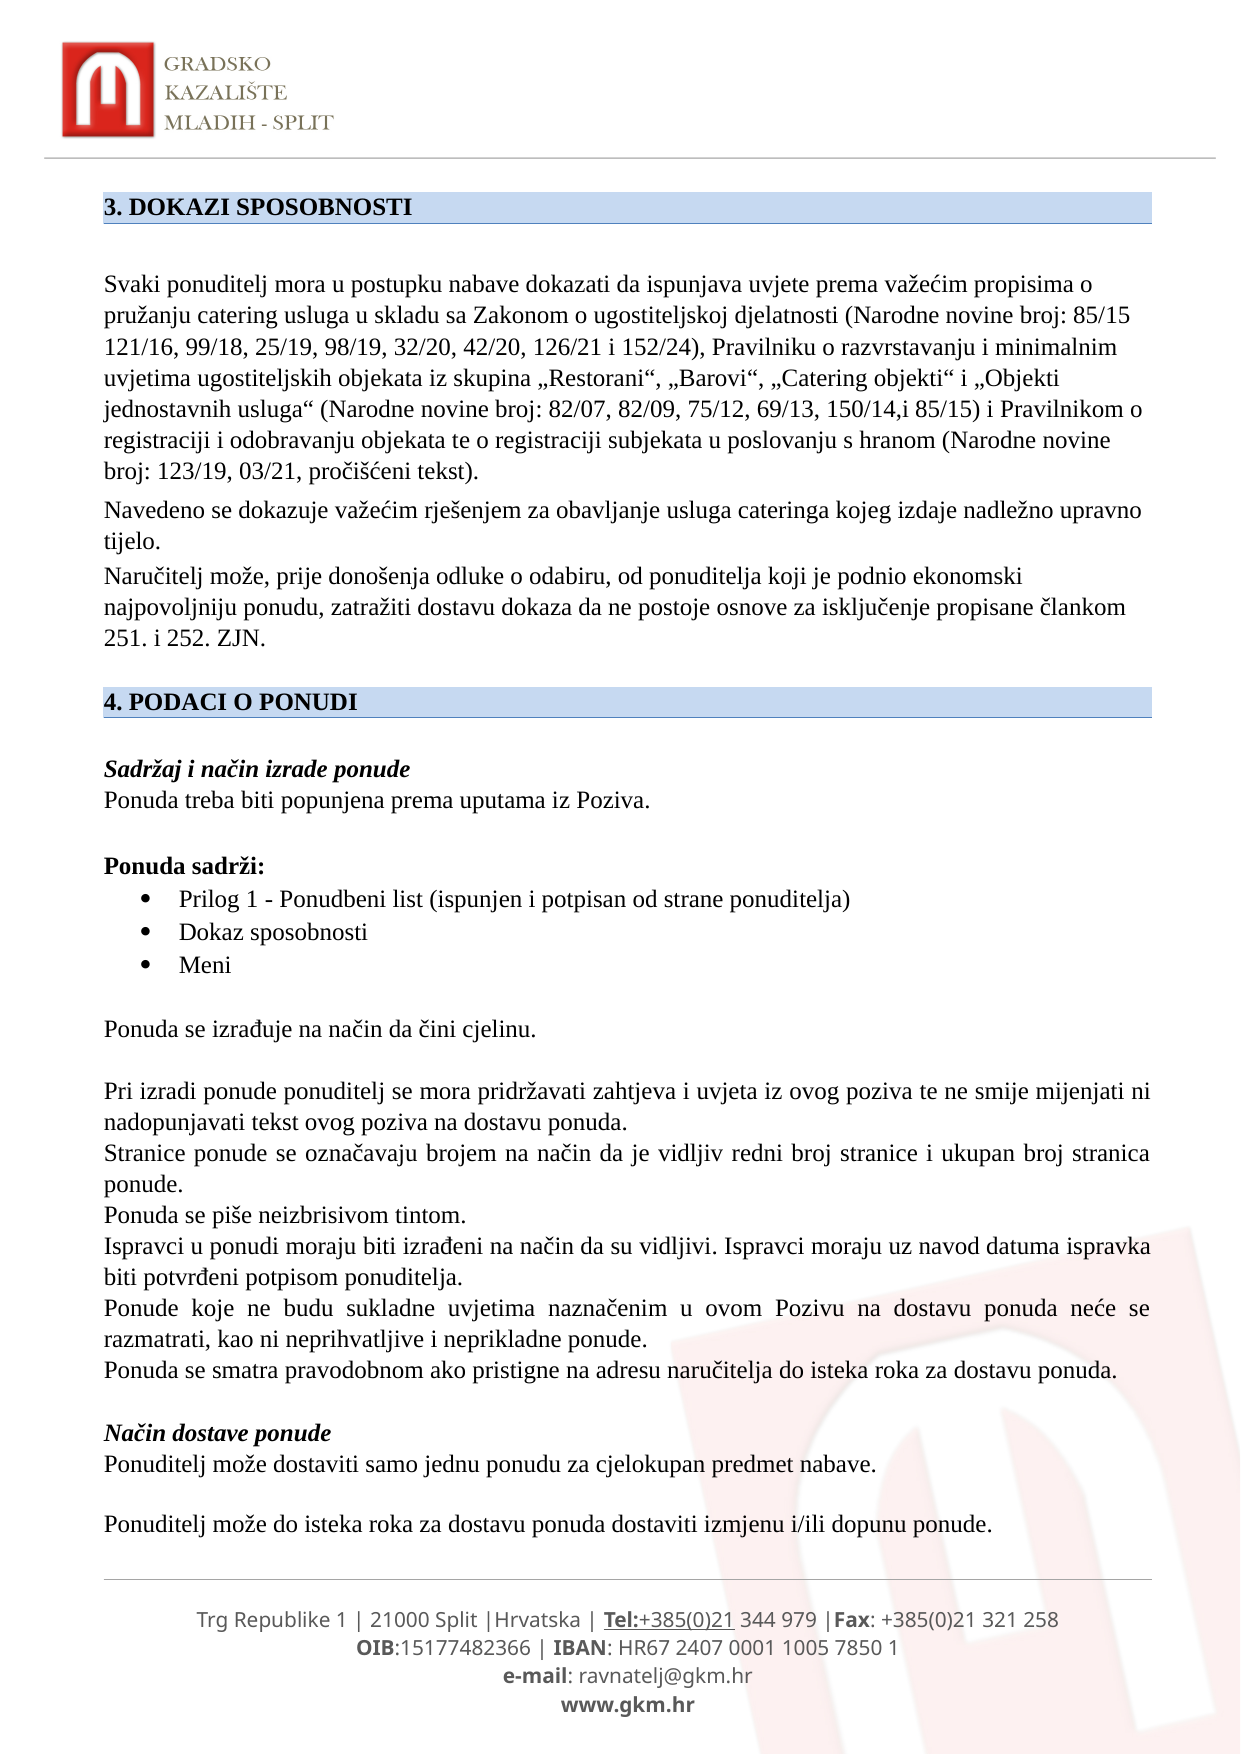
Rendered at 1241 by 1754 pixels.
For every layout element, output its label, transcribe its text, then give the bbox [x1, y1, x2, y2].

text Ponuditelj može do isteka roka za dostavu ponuda dostaviti izmjenu i/ili dopunu ponude. [103, 1509, 1152, 1538]
list Prilog 1 - Ponudbeni list (ispunjen i potpisan od strane ponuditelja) [141, 884, 1152, 913]
text Naručitelj može, prije donošenja odluke o odabiru, od ponuditelja koji je podnio ekonomski najpovoljniju ponudu, zatražiti dostavu dokaza da ne postoje osnove za isključenje propisane člankom 251. i 252. ZJN. [103, 561, 1152, 652]
subtitle Svaki ponuditelj mora u postupku nabave dokazati da ispunjava uvjete prema važećim propisima o pružanju catering usluga u skladu sa Zakonom o ugostiteljskoj djelatnosti (Narodne novine broj: 85/15 121/16, 99/18, 25/19, 98/19, 32/20, 42/20, 126/21 i 152/24), Pravilniku o razvrstavanju i minimalnim uvjetima ugostiteljskih objekata iz skupina „Restorani“, „Barovi“, „Catering objekti“ i „Objekti jednostavnih usluga“ (Narodne novine broj: 82/07, 82/09, 75/12, 69/13, 150/14,i 85/15) i Pravilnikom o registraciji i odobravanju objekata te o registraciji subjekata u poslovanju s hranom (Narodne novine broj: 123/19, 03/21, pročišćeni tekst). [103, 269, 1152, 484]
text Ponuda treba biti popunjena prema uputama iz Poziva. [103, 785, 1152, 814]
text Stranice ponude se označavaju brojem na način da je vidljiv redni broj stranice i ukupan broj stranica ponude. [103, 1138, 1152, 1198]
text 3. DOKAZI SPOSOBNOSTI [103, 192, 1152, 224]
text Ponuda se piše neizbrisivom tintom. [103, 1200, 1152, 1229]
text Način dostave ponude [103, 1418, 1152, 1446]
text Ponuda se smatra pravodobnom ako pristigne na adresu naručitelja do isteka roka za dostavu ponuda. [103, 1356, 1152, 1384]
picture [7, 8, 1241, 1754]
text Pri izradi ponude ponuditelj se mora pridržavati zahtjeva i uvjeta iz ovog poziva te ne smije mijenjati ni nadopunjavati tekst ovog poziva na dostavu ponuda. [103, 1076, 1152, 1136]
list Dokaz sposobnosti [141, 917, 1152, 946]
text Ispravci u ponudi moraju biti izrađeni na način da su vidljivi. Ispravci moraju uz navod datuma ispravka biti potvrđeni potpisom ponuditelja. [103, 1231, 1152, 1291]
text Ponuda sadrži: [103, 851, 1152, 880]
text 4. PODACI O PONUDI [103, 687, 1152, 718]
text Ponude koje ne budu sukladne uvjetima naznačenim u ovom Pozivu na dostavu ponuda neće se razmatrati, kao ni neprihvatljive i neprikladne ponude. [103, 1293, 1152, 1353]
text Sadržaj i način izrade ponude [103, 754, 1152, 783]
text Ponuda se izrađuje na način da čini cjelinu. [103, 1014, 1152, 1043]
list Meni [141, 950, 1152, 979]
subtitle Navedeno se dokazuje važećim rješenjem za obavljanje usluga cateringa kojeg izdaje nadležno upravno tijelo. [103, 495, 1152, 555]
text Ponuditelj može dostaviti samo jednu ponudu za cjelokupan predmet nabave. [103, 1449, 1152, 1477]
